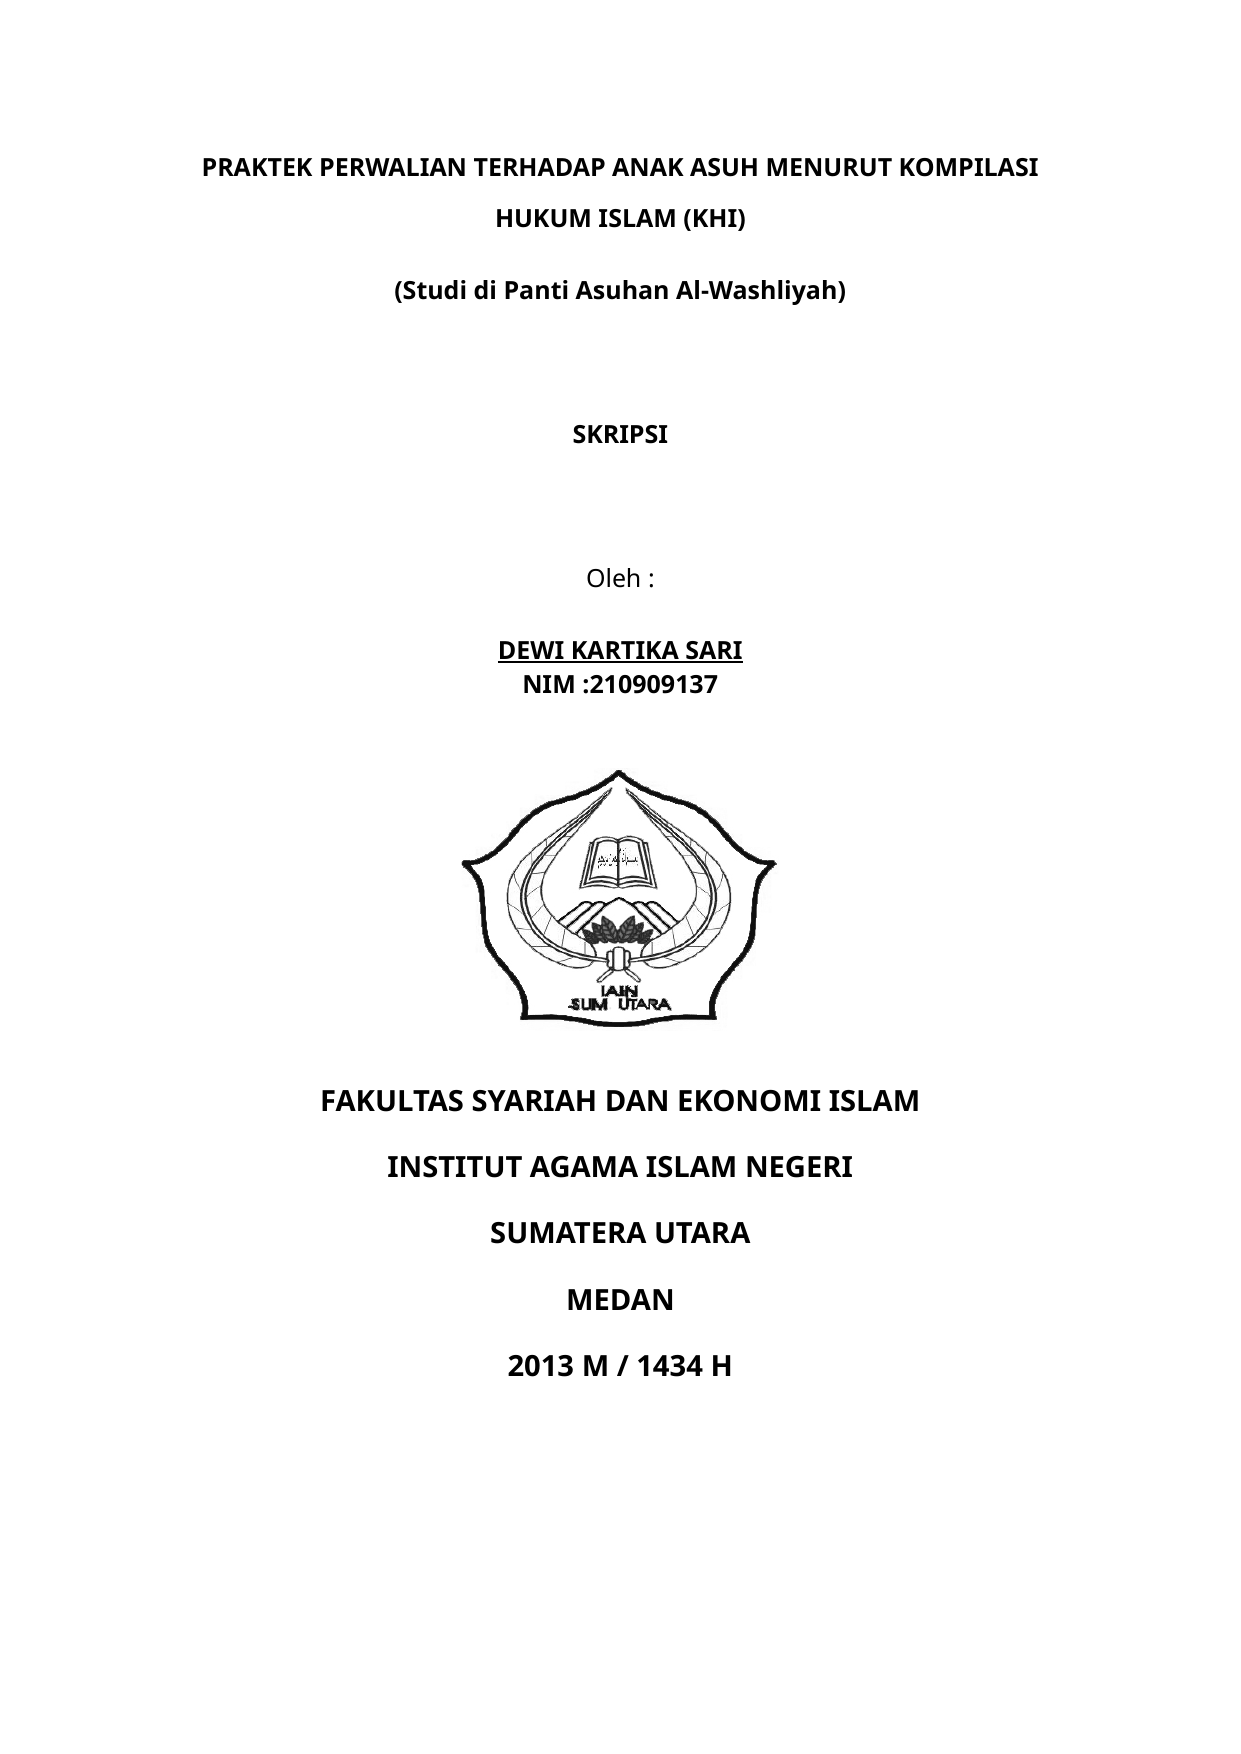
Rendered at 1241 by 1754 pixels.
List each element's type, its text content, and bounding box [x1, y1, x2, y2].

text (Studi di Panti Asuhan Al-Washliyah) [150, 273, 1090, 307]
text FAKULTAS SYARIAH DAN EKONOMI ISLAM [150, 1080, 1090, 1119]
text DEWI KARTIKA SARI [150, 632, 1090, 666]
text INSTITUT AGAMA ISLAM NEGERI [150, 1146, 1090, 1186]
text SUMATERA UTARA [150, 1213, 1090, 1252]
text PRAKTEK PERWALIAN TERHADAP ANAK ASUH MENURUT KOMPILASI HUKUM ISLAM (KHI) [150, 150, 1090, 235]
text 2013 M / 1434 H [150, 1346, 1090, 1385]
text MEDAN [150, 1279, 1090, 1319]
text NIM :210909137 [150, 666, 1090, 700]
text SKRIPSI [150, 417, 1090, 451]
picture [461, 768, 779, 1031]
text Oleh : [150, 560, 1090, 594]
